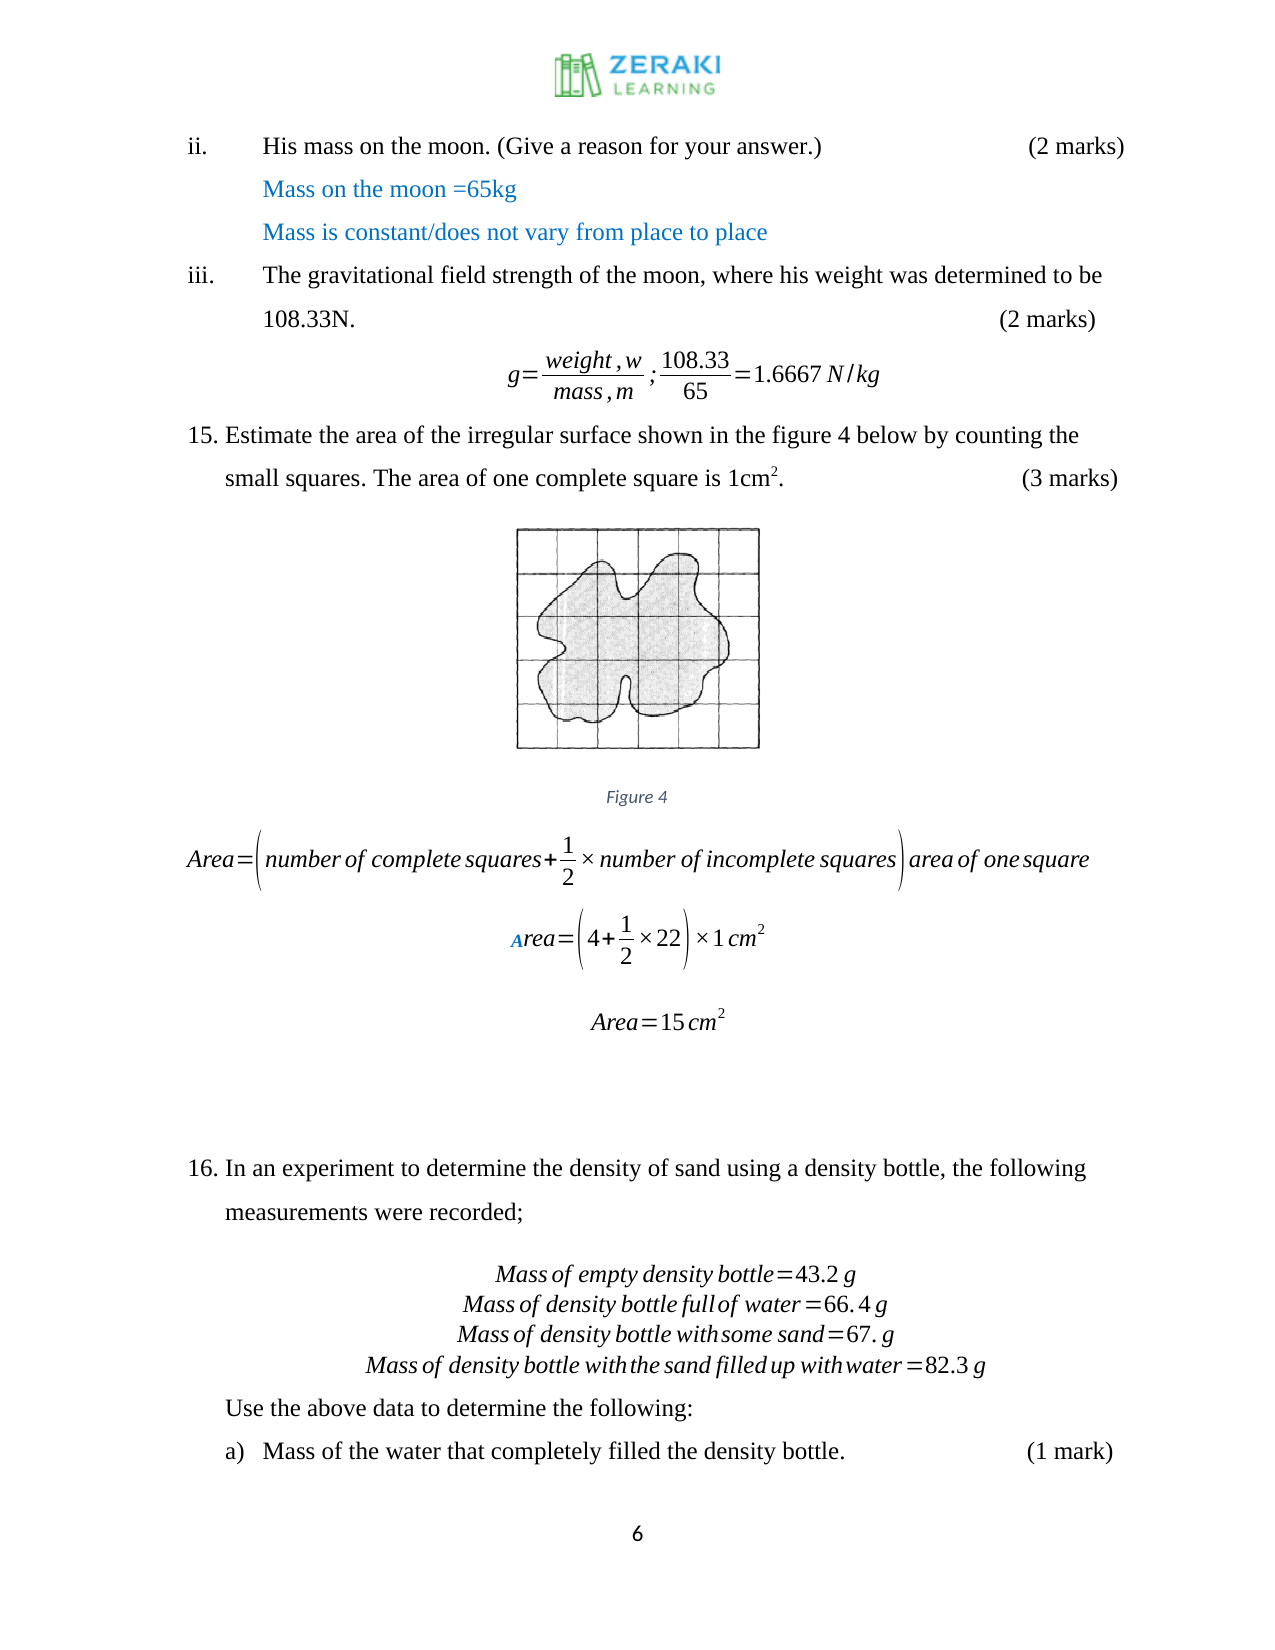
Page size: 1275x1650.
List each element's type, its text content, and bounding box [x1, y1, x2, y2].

list Mass on the moon =65kg [262, 174, 1125, 203]
text A [150, 908, 1125, 973]
picture [554, 53, 721, 97]
list In an experiment to determine the density of sand using a density bottle, the following measurements were recorded; [187, 1153, 1125, 1225]
list Mass is constant/does not vary from place to place [262, 217, 1125, 246]
list Mass of the water that completely filled the density bottle. (1 mark) [225, 1436, 1125, 1465]
picture [514, 526, 761, 751]
text Figure 4 [150, 785, 1125, 808]
list The gravitational field strength of the moon, where his weight was determined to be 108.33N. (2 marks) [187, 261, 1125, 332]
list Estimate the area of the irregular surface shown in the figure 4 below by counting the small squares. The area of one complete square is 1cm2. (3 marks) [187, 420, 1125, 492]
list His mass on the moon. (Give a reason for your answer.) (2 marks) [187, 131, 1125, 160]
text Use the above data to determine the following: [225, 1393, 1125, 1422]
